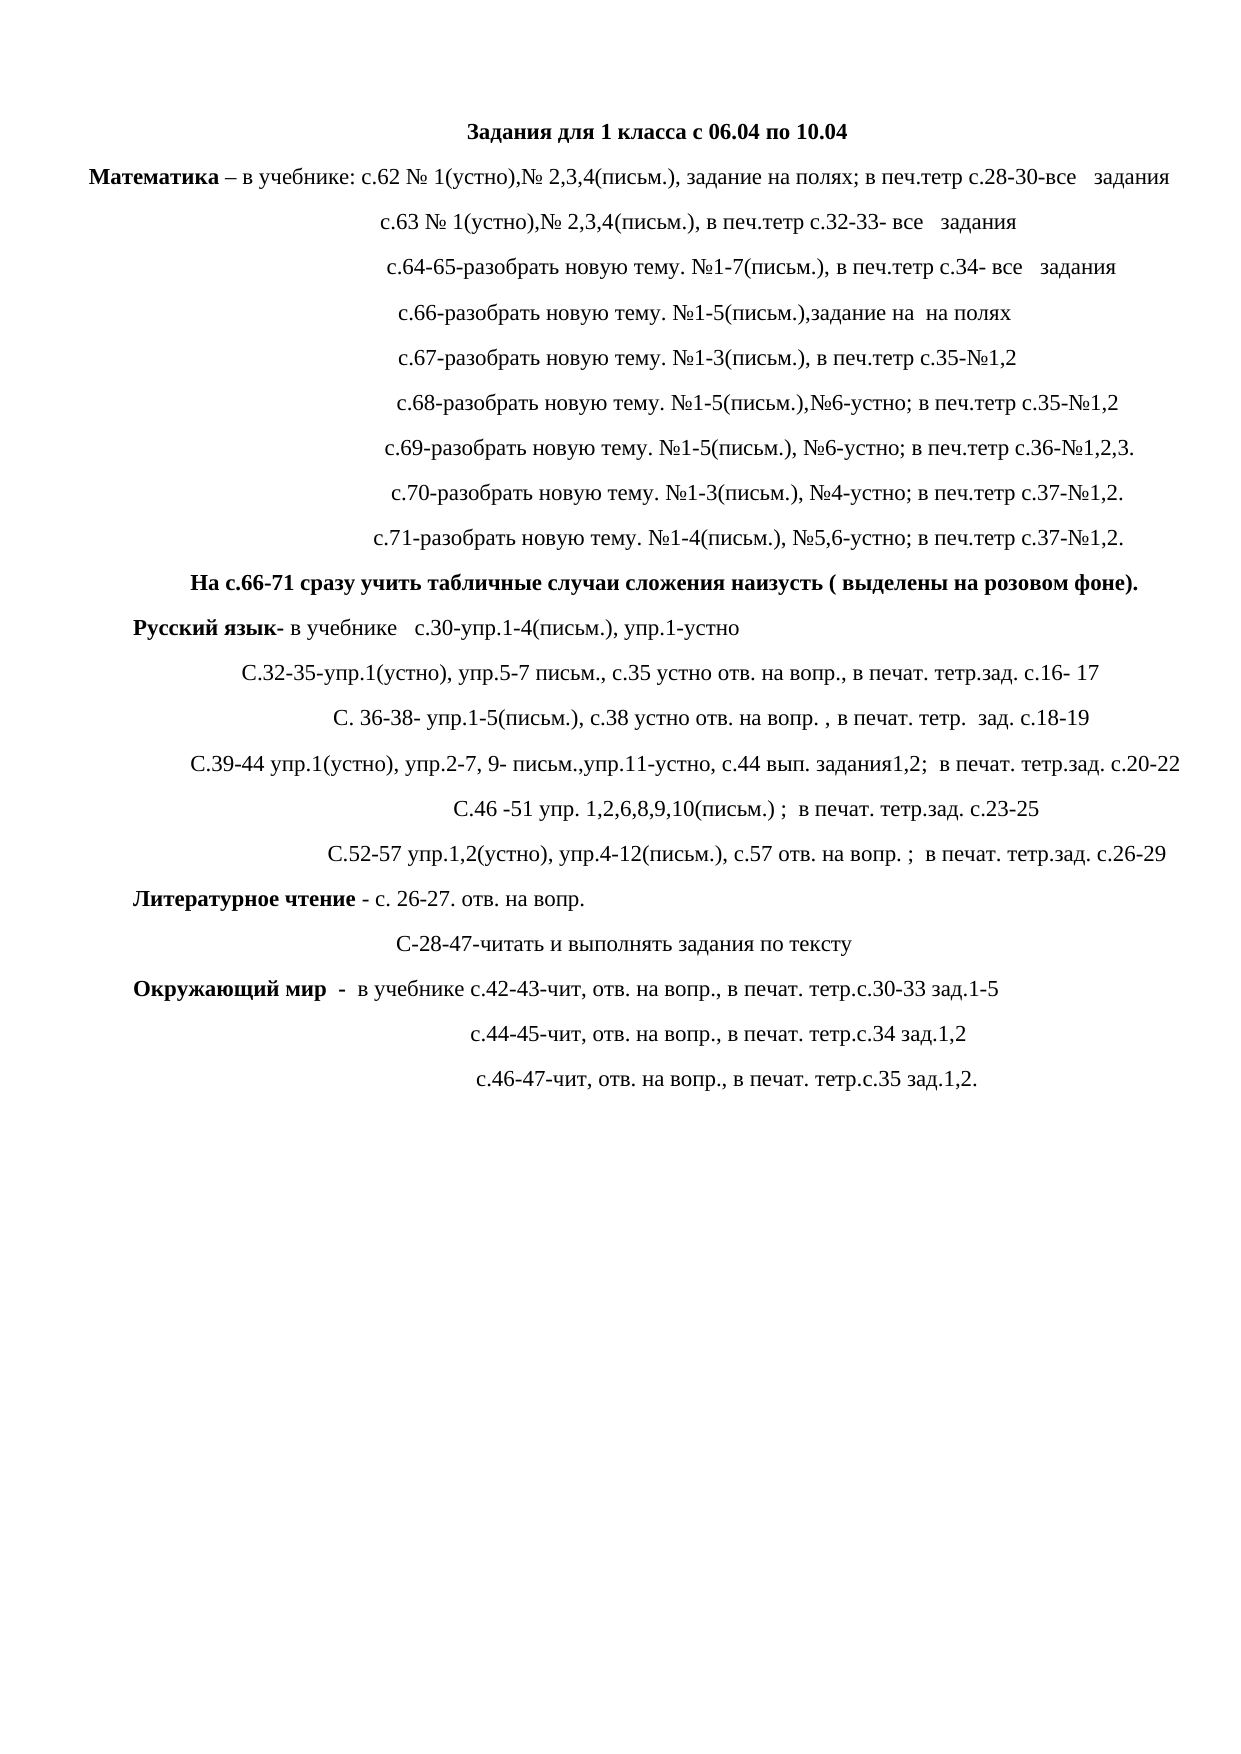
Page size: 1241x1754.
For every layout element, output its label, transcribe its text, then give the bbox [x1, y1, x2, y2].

text с.46-47-чит, отв. на вопр., в печат. тетр.с.35 зад.1,2. [133, 1065, 1181, 1092]
text с.69-разобрать новую тему. №1-5(письм.), №6-устно; в печ.тетр с.36-№1,2,3. [133, 434, 1181, 460]
text с.68-разобрать новую тему. №1-5(письм.),№6-устно; в печ.тетр с.35-№1,2 [133, 389, 1181, 415]
text с.67-разобрать новую тему. №1-3(письм.), в печ.тетр с.35-№1,2 [88, 344, 1211, 370]
text с.71-разобрать новую тему. №1-4(письм.), №5,6-устно; в печ.тетр с.37-№1,2. [133, 524, 1181, 550]
text С.46 -51 упр. 1,2,6,8,9,10(письм.) ; в печат. тетр.зад. с.23-25 [133, 795, 1181, 821]
text с.66-разобрать новую тему. №1-5(письм.),задание на на полях [88, 298, 1211, 325]
text Задания для 1 класса с 06.04 по 10.04 [133, 118, 1181, 144]
text Литературное чтение - с. 26-27. отв. на вопр. [133, 885, 1181, 911]
text с.44-45-чит, отв. на вопр., в печат. тетр.с.34 зад.1,2 [133, 1020, 1181, 1047]
text Окружающий мир - в учебнике с.42-43-чит, отв. на вопр., в печат. тетр.с.30-33 зад.1-5 [133, 975, 1181, 1001]
text С.32-35-упр.1(устно), упр.5-7 письм., с.35 устно отв. на вопр., в печат. тетр.зад. с.16- 17 [133, 659, 1181, 686]
text с.63 № 1(устно),№ 2,3,4(письм.), в печ.тетр с.32-33- все задания [88, 208, 1211, 235]
text С.52-57 упр.1,2(устно), упр.4-12(письм.), с.57 отв. на вопр. ; в печат. тетр.зад. с.26-29 [133, 840, 1181, 866]
text С. 36-38- упр.1-5(письм.), с.38 устно отв. на вопр. , в печат. тетр. зад. с.18-19 [133, 704, 1181, 731]
text с.70-разобрать новую тему. №1-3(письм.), №4-устно; в печ.тетр с.37-№1,2. [133, 479, 1181, 505]
text С-28-47-читать и выполнять задания по тексту [133, 930, 1181, 956]
text Математика – в учебнике: с.62 № 1(устно),№ 2,3,4(письм.), задание на полях; в печ.тетр с.28-30-все задания [88, 163, 1211, 189]
text На с.66-71 сразу учить табличные случаи сложения наизусть ( выделены на розовом фоне). [133, 569, 1181, 596]
text Русский язык- в учебнике с.30-упр.1-4(письм.), упр.1-устно [133, 614, 1181, 641]
text с.64-65-разобрать новую тему. №1-7(письм.), в печ.тетр с.34- все задания [88, 253, 1211, 280]
text С.39-44 упр.1(устно), упр.2-7, 9- письм.,упр.11-устно, с.44 вып. задания1,2; в печат. тетр.зад. с.20-22 [133, 749, 1181, 776]
